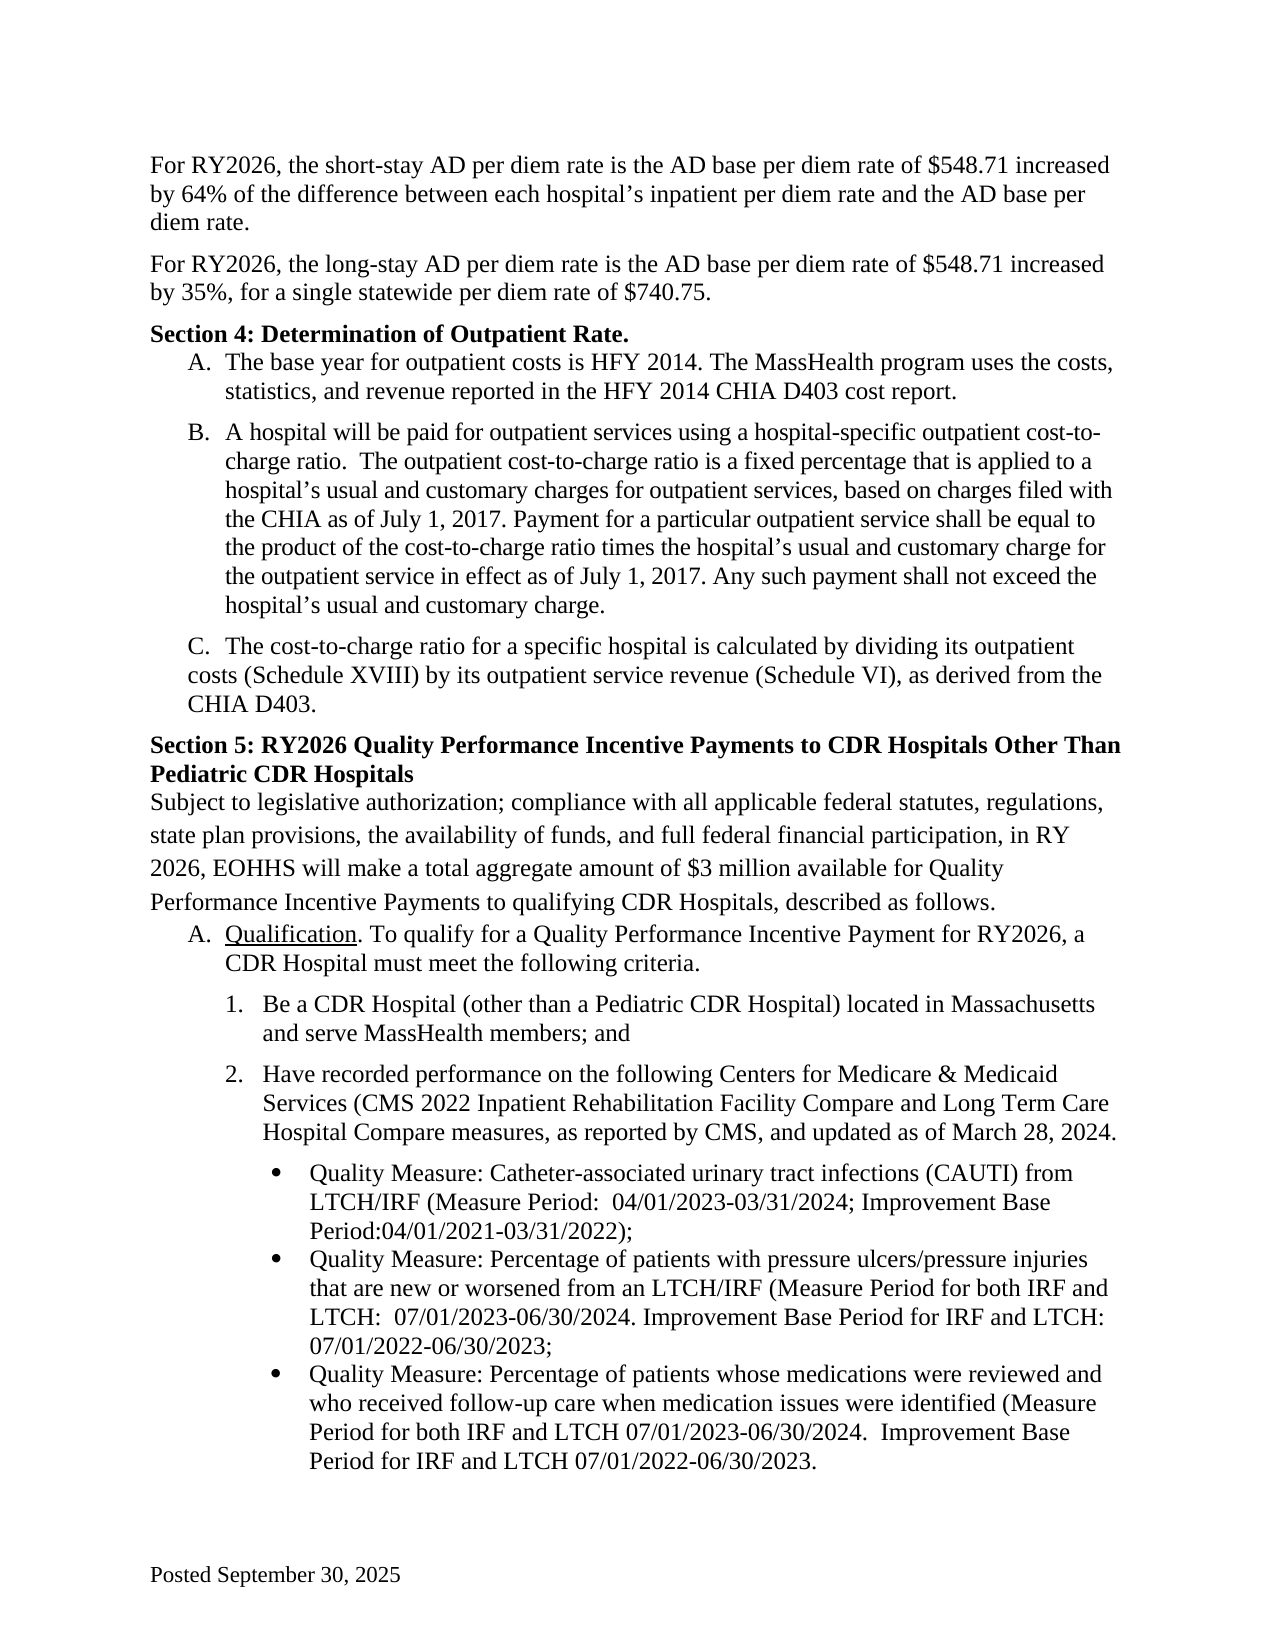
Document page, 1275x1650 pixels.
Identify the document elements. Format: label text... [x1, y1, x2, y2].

list Be a CDR Hospital (other than a Pediatric CDR Hospital) located in Massachusetts and serve MassHealth members; and [225, 989, 1125, 1047]
list Subject to legislative authorization; compliance with all applicable federal statutes, regulations, state plan provisions, the availability of funds, and full federal financial participation, in RY 2026, EOHHS will make a total aggregate amount of $3 million available for Quality Performance Incentive Payments to qualifying CDR Hospitals, described as follows. [150, 787, 1125, 915]
list The base year for outpatient costs is HFY 2014. The MassHealth program uses the costs, statistics, and revenue reported in the HFY 2014 CHIA D403 cost report. [187, 347, 1125, 405]
text For RY2026, the long-stay AD per diem rate is the AD base per diem rate of $548.71 increased by 35%, for a single statewide per diem rate of $740.75. [150, 249, 1125, 306]
list The cost-to-charge ratio for a specific hospital is calculated by dividing its outpatient costs (Schedule XVIII) by its outpatient service revenue (Schedule VI), as derived from the CHIA D403. [187, 631, 1125, 717]
list Qualification. To qualify for a Quality Performance Incentive Payment for RY2026, a CDR Hospital must meet the following criteria. [187, 919, 1125, 977]
subtitle Section 4: Determination of Outpatient Rate. [150, 319, 1125, 347]
list Quality Measure: Catheter-associated urinary tract infections (CAUTI) from LTCH/IRF (Measure Period: 04/01/2023-03/31/2024; Improvement Base Period:04/01/2021-03/31/2022); [272, 1158, 1125, 1244]
text For RY2026, the short-stay AD per diem rate is the AD base per diem rate of $548.71 increased by 64% of the difference between each hospital’s inpatient per diem rate and the AD base per diem rate. [150, 150, 1125, 236]
list Quality Measure: Percentage of patients whose medications were reviewed and who received follow-up care when medication issues were identified (Measure Period for both IRF and LTCH 07/01/2023-06/30/2024. Improvement Base Period for IRF and LTCH 07/01/2022-06/30/2023. [271, 1359, 1125, 1474]
list A hospital will be paid for outpatient services using a hospital-specific outpatient cost-to-charge ratio. The outpatient cost-to-charge ratio is a fixed percentage that is applied to a hospital’s usual and customary charges for outpatient services, based on charges filed with the CHIA as of July 1, 2017. Payment for a particular outpatient service shall be equal to the product of the cost-to-charge ratio times the hospital’s usual and customary charge for the outpatient service in effect as of July 1, 2017. Any such payment shall not exceed the hospital’s usual and customary charge. [187, 417, 1125, 619]
subtitle Section 5: RY2026 Quality Performance Incentive Payments to CDR Hospitals Other Than Pediatric CDR Hospitals [150, 730, 1125, 787]
list Have recorded performance on the following Centers for Medicare & Medicaid Services (CMS 2022 Inpatient Rehabilitation Facility Compare and Long Term Care Hospital Compare measures, as reported by CMS, and updated as of March 28, 2024. [225, 1059, 1125, 1146]
list Quality Measure: Percentage of patients with pressure ulcers/pressure injuries that are new or worsened from an LTCH/IRF (Measure Period for both IRF and LTCH: 07/01/2023-06/30/2024. Improvement Base Period for IRF and LTCH: 07/01/2022-06/30/2023; [272, 1244, 1125, 1359]
